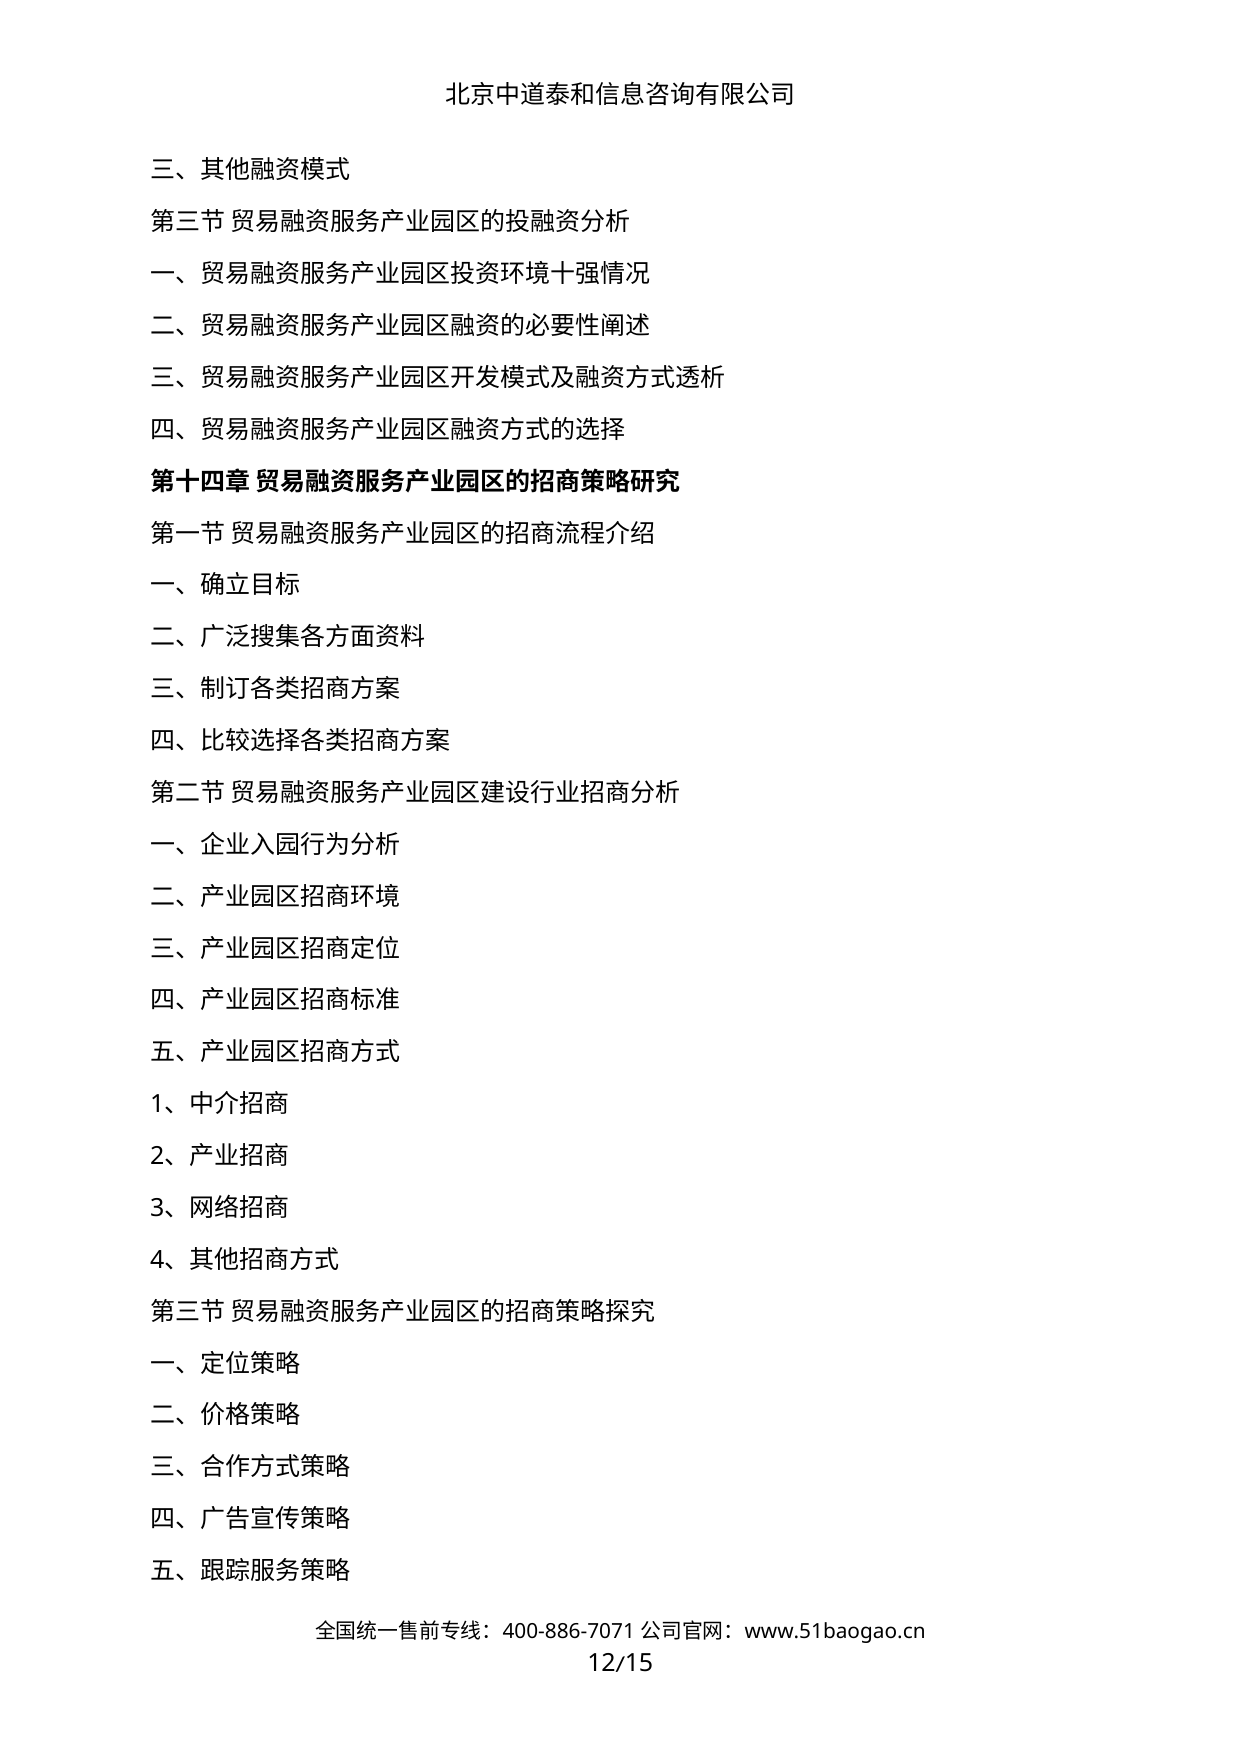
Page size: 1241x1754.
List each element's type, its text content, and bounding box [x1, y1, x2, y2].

text 四、产业园区招商标准 [150, 980, 1090, 1016]
text 三、产业园区招商定位 [150, 928, 1090, 964]
text 三、合作方式策略 [150, 1447, 1090, 1483]
text 一、企业入园行为分析 [150, 824, 1090, 861]
text 三、其他融资模式 [150, 150, 1090, 186]
text 第十四章 贸易融资服务产业园区的招商策略研究 [150, 461, 1090, 497]
text 第三节 贸易融资服务产业园区的招商策略探究 [150, 1291, 1090, 1327]
text 第一节 贸易融资服务产业园区的招商流程介绍 [150, 513, 1090, 549]
text 第三节 贸易融资服务产业园区的投融资分析 [150, 202, 1090, 238]
text 第二节 贸易融资服务产业园区建设行业招商分析 [150, 772, 1090, 809]
text 1、中介招商 [150, 1084, 1090, 1120]
text 三、贸易融资服务产业园区开发模式及融资方式透析 [150, 357, 1090, 394]
text 2、产业招商 [150, 1136, 1090, 1172]
text 3、网络招商 [150, 1187, 1090, 1224]
text 4、其他招商方式 [150, 1239, 1090, 1276]
text 一、贸易融资服务产业园区投资环境十强情况 [150, 254, 1090, 290]
text 二、贸易融资服务产业园区融资的必要性阐述 [150, 306, 1090, 342]
text 五、跟踪服务策略 [150, 1551, 1090, 1587]
text 二、产业园区招商环境 [150, 876, 1090, 912]
text 四、贸易融资服务产业园区融资方式的选择 [150, 409, 1090, 446]
text 一、定位策略 [150, 1343, 1090, 1379]
text 二、价格策略 [150, 1395, 1090, 1431]
text 三、制订各类招商方案 [150, 669, 1090, 705]
text 四、比较选择各类招商方案 [150, 721, 1090, 757]
text 五、产业园区招商方式 [150, 1032, 1090, 1068]
text 四、广告宣传策略 [150, 1499, 1090, 1535]
text 二、广泛搜集各方面资料 [150, 617, 1090, 653]
text 一、确立目标 [150, 565, 1090, 601]
